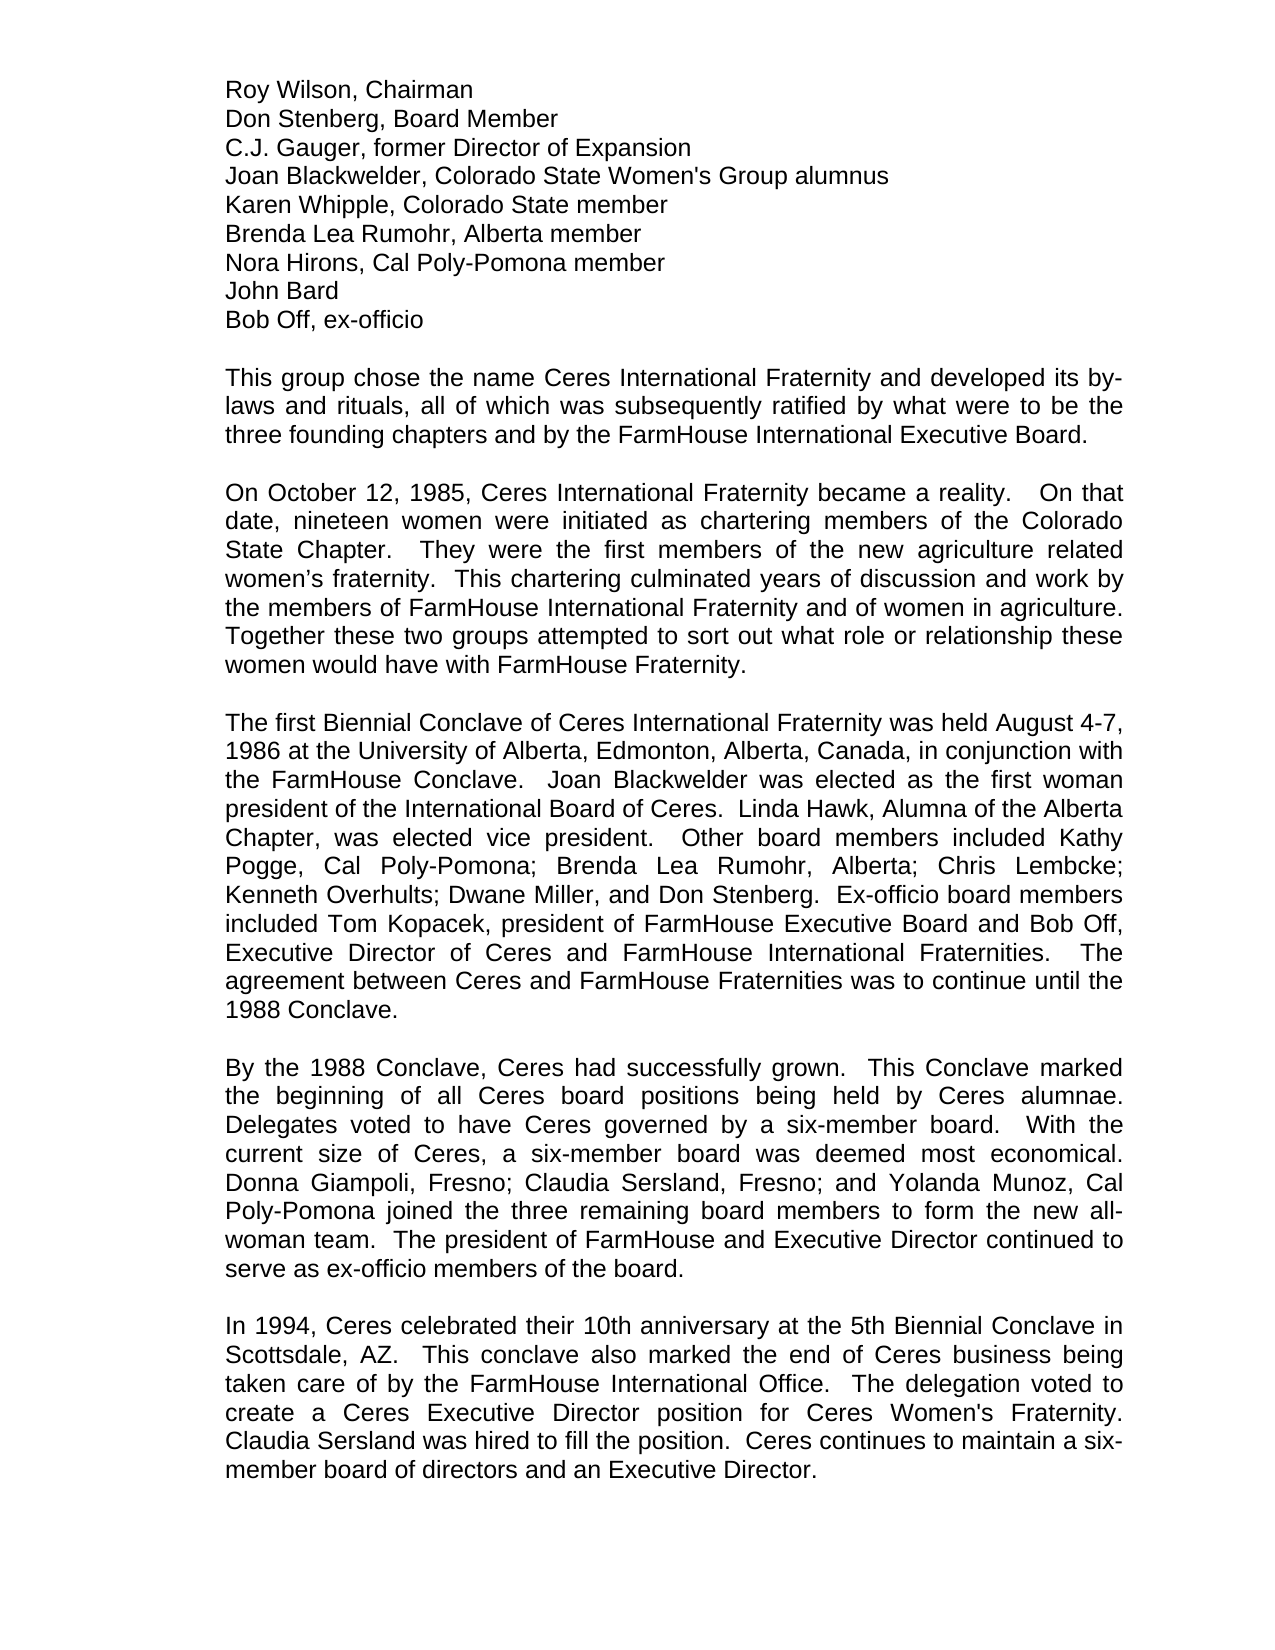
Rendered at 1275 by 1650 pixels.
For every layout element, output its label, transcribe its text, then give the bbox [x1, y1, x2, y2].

text Bob Off, ex-officio [225, 305, 1125, 334]
text C.J. Gauger, former Director of Expansion [225, 132, 1125, 161]
text Karen Whipple, Colorado State member [225, 190, 1125, 219]
text Don Stenberg, Board Member [225, 104, 1125, 132]
text The first Biennial Conclave of Ceres International Fraternity was held August 4-7, 1986 at the University of Alberta, Edmonton, Alberta, Canada, in conjunction with the FarmHouse Conclave. Joan Blackwelder was elected as the first woman president of the International Board of Ceres. Linda Hawk, Alumna of the Alberta Chapter, was elected vice president. Other board members included Kathy Pogge, Cal Poly-Pomona; Brenda Lea Rumohr, Alberta; Chris Lembcke; Kenneth Overhults; Dwane Miller, and Don Stenberg. Ex-officio board members included Tom Kopacek, president of FarmHouse Executive Board and Bob Off, Executive Director of Ceres and FarmHouse International Fraternities. The agreement between Ceres and FarmHouse Fraternities was to continue until the 1988 Conclave. [225, 707, 1125, 1024]
text John Bard [225, 276, 1125, 305]
text This group chose the name Ceres International Fraternity and developed its by-laws and rituals, all of which was subsequently ratified by what were to be the three founding chapters and by the FarmHouse International Executive Board. [225, 362, 1125, 449]
text Nora Hirons, Cal Poly-Pomona member [225, 247, 1125, 276]
text In 1994, Ceres celebrated their 10th anniversary at the 5th Biennial Conclave in Scottsdale, AZ. This conclave also marked the end of Ceres business being taken care of by the FarmHouse International Office. The delegation voted to create a Ceres Executive Director position for Ceres Women's Fraternity. Claudia Sersland was hired to fill the position. Ceres continues to maintain a six-member board of directors and an Executive Director. [225, 1311, 1125, 1484]
text On October 12, 1985, Ceres International Fraternity became a reality. On that date, nineteen women were initiated as chartering members of the Colorado State Chapter. They were the first members of the new agriculture related women’s fraternity. This chartering culminated years of discussion and work by the members of FarmHouse International Fraternity and of women in agriculture. Together these two groups attempted to sort out what role or relationship these women would have with FarmHouse Fraternity. [225, 477, 1125, 679]
text Roy Wilson, Chairman [225, 75, 1125, 104]
text Brenda Lea Rumohr, Alberta member [225, 219, 1125, 247]
text Joan Blackwelder, Colorado State Women's Group alumnus [225, 161, 1125, 190]
text By the 1988 Conclave, Ceres had successfully grown. This Conclave marked the beginning of all Ceres board positions being held by Ceres alumnae. Delegates voted to have Ceres governed by a six-member board. With the current size of Ceres, a six-member board was deemed most economical. Donna Giampoli, Fresno; Claudia Sersland, Fresno; and Yolanda Munoz, Cal Poly-Pomona joined the three remaining board members to form the new all-woman team. The president of FarmHouse and Executive Director continued to serve as ex-officio members of the board. [225, 1052, 1125, 1282]
